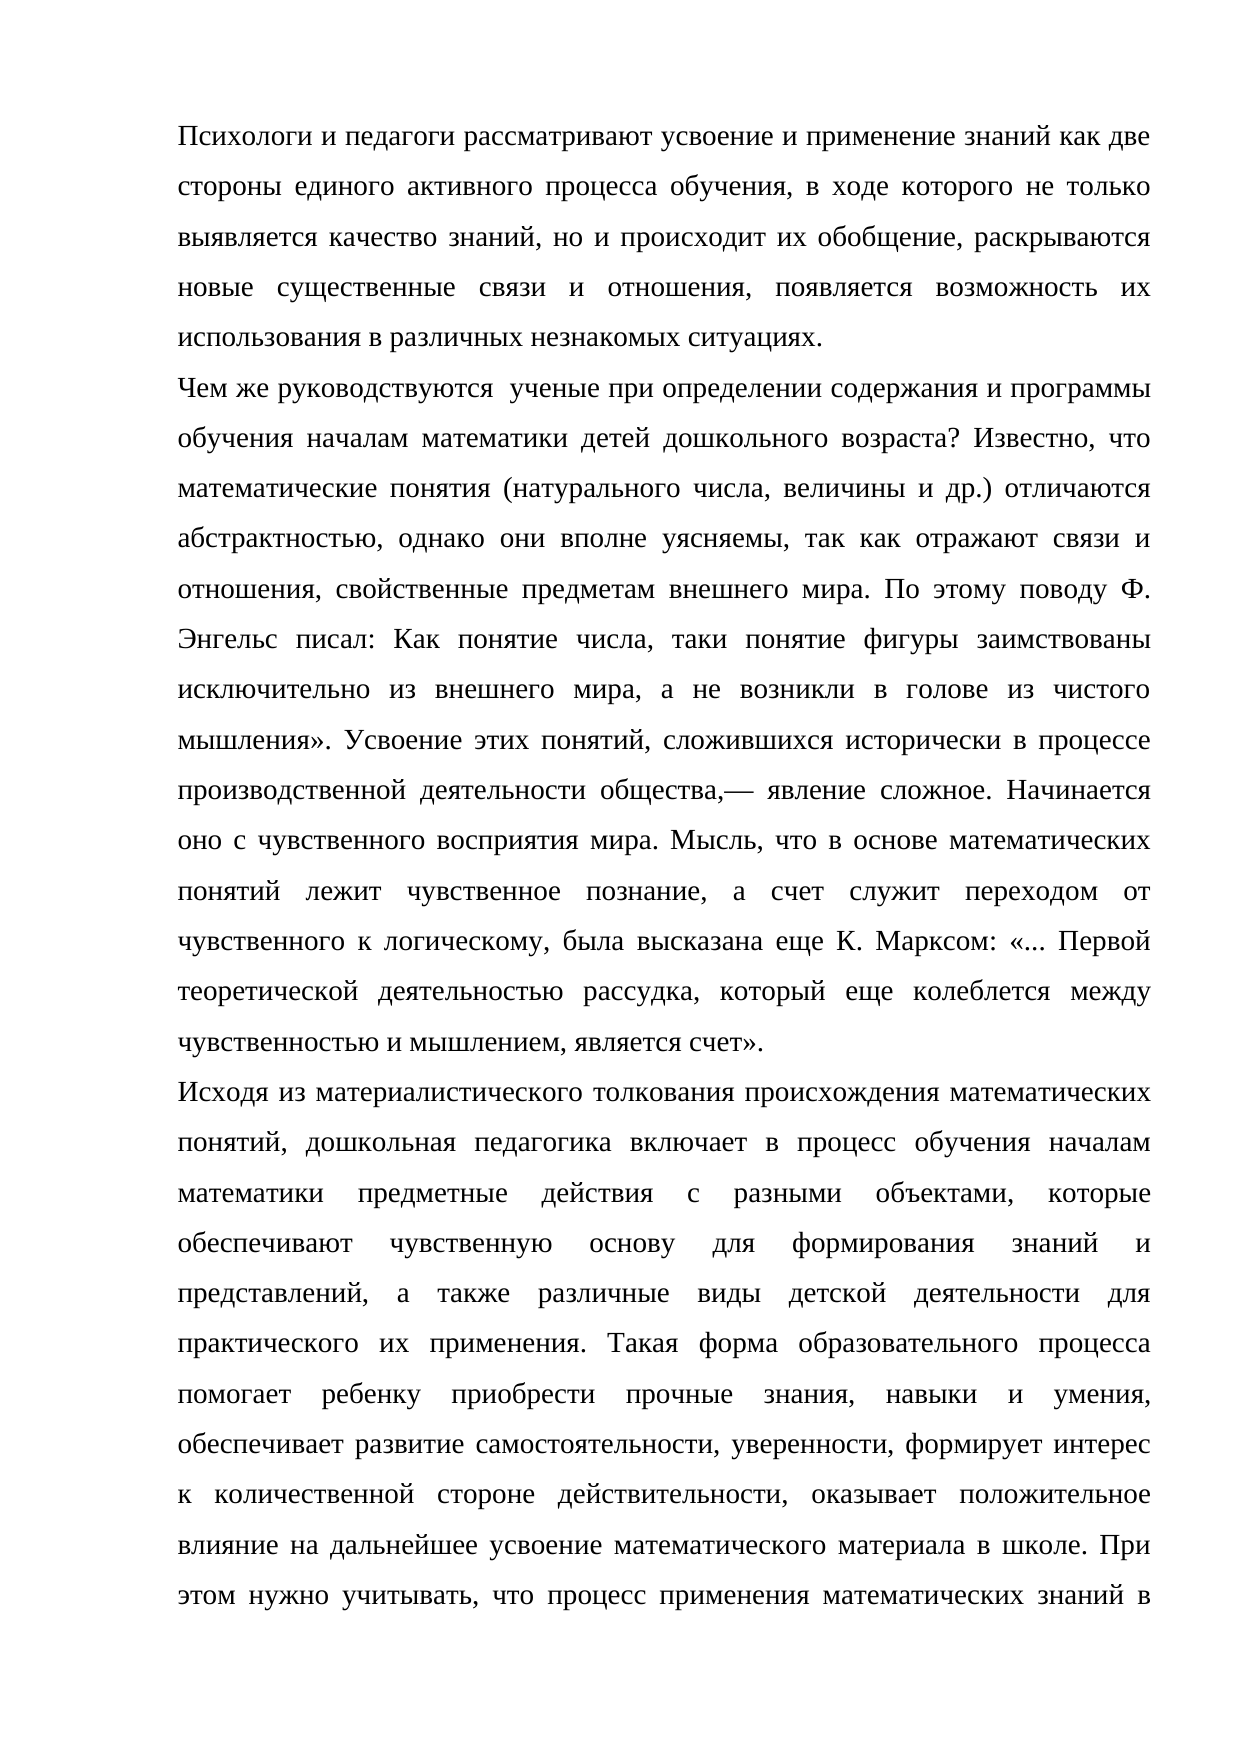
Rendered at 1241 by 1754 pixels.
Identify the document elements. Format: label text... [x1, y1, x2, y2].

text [177, 1074, 1152, 1611]
text Чем же руководствуются ученые при определении содержания и программы обучения началам математики детей дошкольного возраста? Известно, что математические понятия (натурального числа, величины и др.) отличаются абстрактностью, однако они вполне уясняемы, так как отражают связи и отношения, свойственные предметам внешнего мира. По этому поводу Ф. Энгельс писал: Как понятие числа, таки понятие фигуры заимствованы исключительно из внешнего мира, а не возникли в голове из чистого мышления». Усвоение этих понятий, сложившихся исторически в процессе производственной деятельности общества,— явление сложное. Начинается оно с чувственного восприятия мира. Мысль, что в основе математических понятий лежит чувственное познание, а счет служит переходом от чувственного к логическому, была высказана еще К. Марксом: «... Первой теоретической деятельностью рассудка, который еще колеблется между чувственностью и мышлением, является счет». [177, 370, 1152, 1057]
text Психологи и педагоги рассматривают усвоение и применение знаний как две стороны единого активного процесса обучения, в ходе которого не только выявляется качество знаний, но и происходит их обобщение, раскрываются новые существенные связи и отношения, появляется возможность их использования в различных незнакомых ситуациях. [177, 118, 1152, 353]
